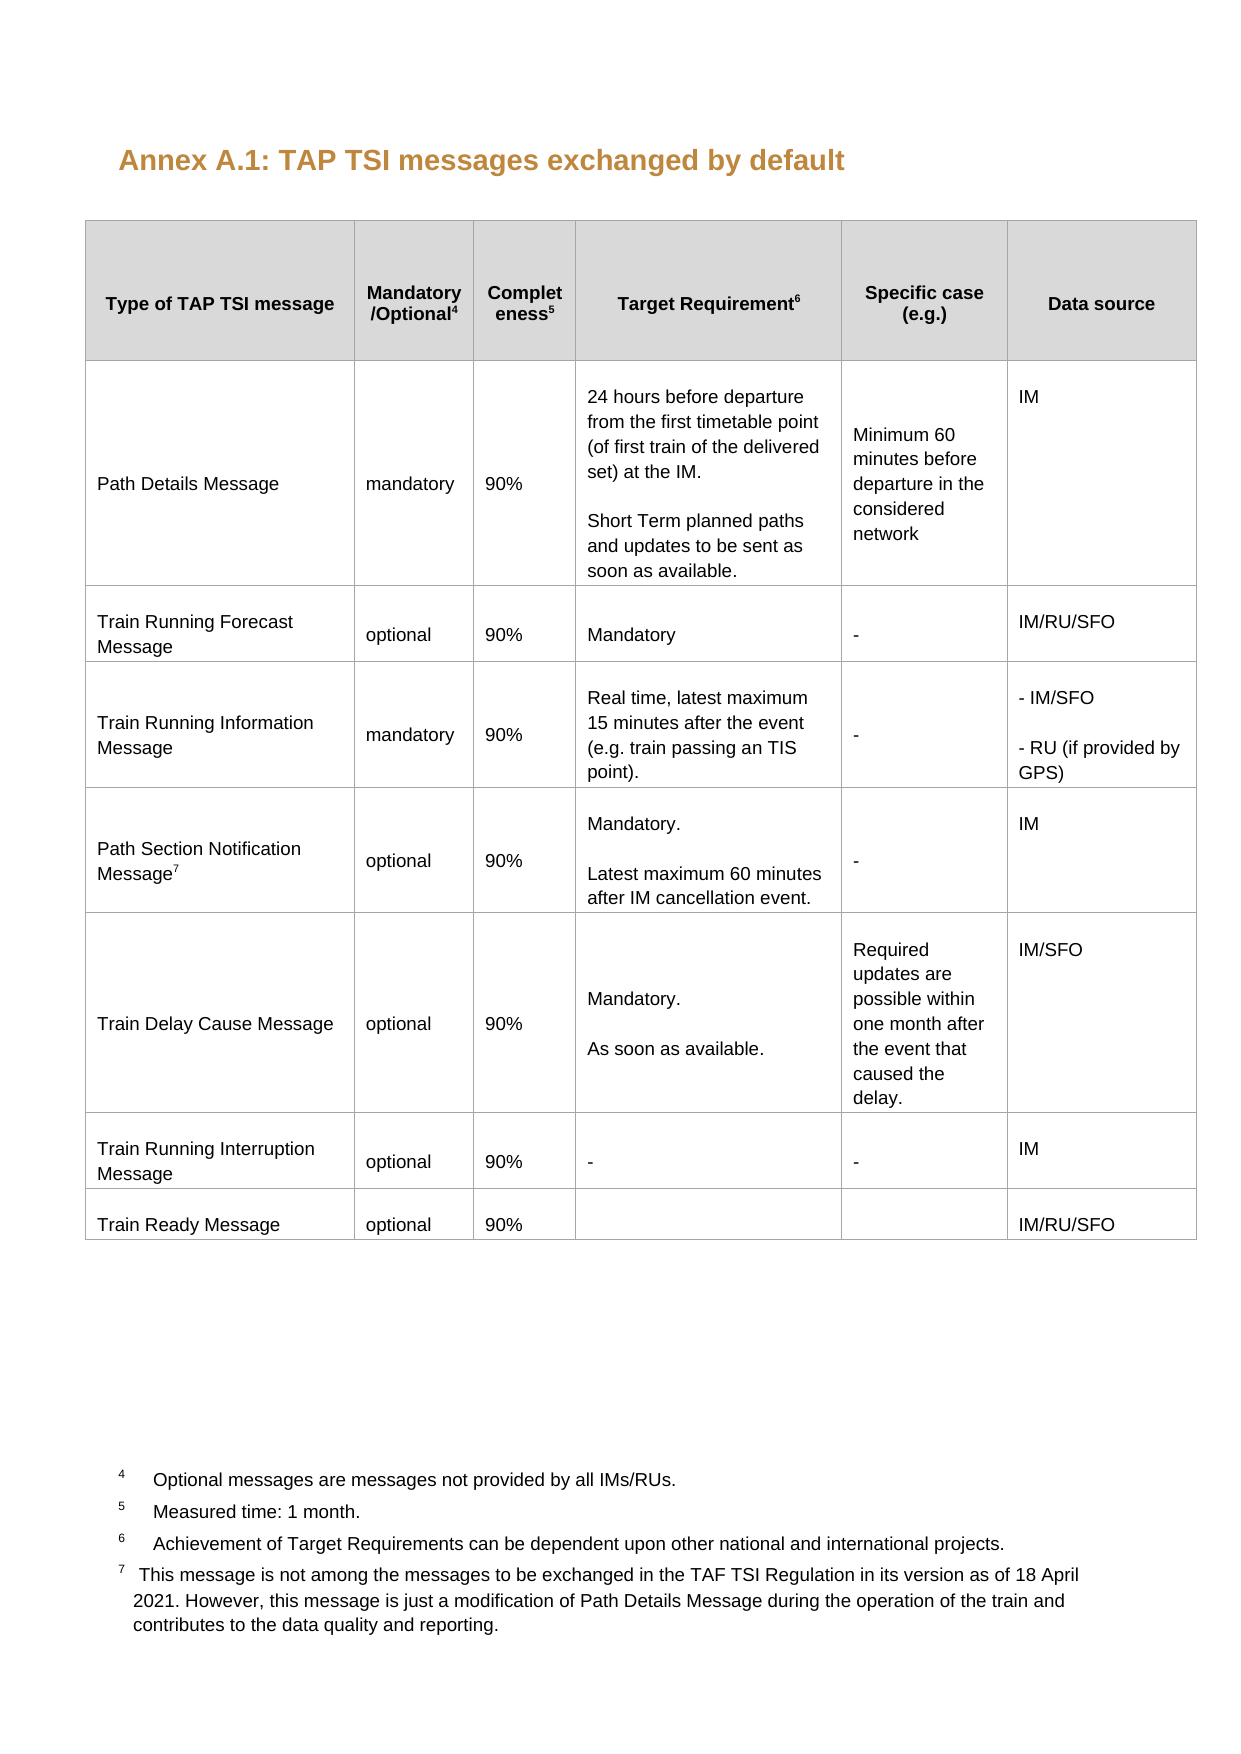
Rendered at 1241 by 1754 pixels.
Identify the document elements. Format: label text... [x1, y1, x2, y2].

table_cell 90% [474, 586, 575, 661]
list Annex A.1: TAP TSI messages exchanged by default [118, 143, 1122, 177]
table_header Target Requirement [576, 221, 841, 360]
table_header Mandatory/Optional [355, 221, 473, 360]
table_cell [576, 1189, 841, 1239]
table_cell Train Running Interruption Message [86, 1113, 354, 1188]
table_cell - IM/SFO - RU (if provided by GPS) [1008, 662, 1196, 787]
table_cell optional [355, 788, 473, 912]
table_cell Train Running Forecast Message [86, 586, 354, 661]
table_cell Path Details Message [86, 361, 354, 585]
table_cell optional [355, 913, 473, 1112]
table_cell Required updates are possible within one month after the event that caused the delay. [842, 913, 1007, 1112]
table_header Type of TAP TSI message [86, 221, 354, 360]
table_cell IM/SFO [1008, 913, 1196, 1112]
table_cell IM [1008, 788, 1196, 912]
table_cell 24 hours before departure from the first timetable point (of first train of the delivered set) at the IM. Short Term planned paths and updates to be sent as soon as available. [576, 361, 841, 585]
table_cell Minimum 60 minutes before departure in the considered network [842, 361, 1007, 585]
table_cell optional [355, 1113, 473, 1188]
table_cell Train Delay Cause Message [86, 913, 354, 1112]
table_cell 90% [474, 1189, 575, 1239]
table_cell mandatory [355, 361, 473, 585]
table_cell IM [1008, 1113, 1196, 1188]
table_cell IM/RU/SFO [1008, 1189, 1196, 1239]
table_cell 90% [474, 662, 575, 787]
table_cell 90% [474, 788, 575, 912]
table_cell Train Running Information Message [86, 662, 354, 787]
table_cell Mandatory. As soon as available. [576, 913, 841, 1112]
table_cell 90% [474, 1113, 575, 1188]
table_cell 90% [474, 361, 575, 585]
table_cell [842, 1189, 1007, 1239]
table_cell mandatory [355, 662, 473, 787]
table_cell IM [1008, 361, 1196, 585]
table_cell optional [355, 586, 473, 661]
table_cell 90% [474, 913, 575, 1112]
table_header Specific case (e.g.) [842, 221, 1007, 360]
table_cell - [842, 1113, 1007, 1188]
table_cell - [842, 586, 1007, 661]
table_cell Mandatory [576, 586, 841, 661]
table_cell Path Section Notification Message [86, 788, 354, 912]
table_cell Mandatory. Latest maximum 60 minutes after IM cancellation event. [576, 788, 841, 912]
table_header Completeness [474, 221, 575, 360]
table_cell Train Ready Message [86, 1189, 354, 1239]
table_cell optional [355, 1189, 473, 1239]
table_cell - [576, 1113, 841, 1188]
table_header Data source [1008, 221, 1196, 360]
table_cell Real time, latest maximum 15 minutes after the event (e.g. train passing an TIS point). [576, 662, 841, 787]
table_cell IM/RU/SFO [1008, 586, 1196, 661]
table_cell - [842, 788, 1007, 912]
table_cell - [842, 662, 1007, 787]
